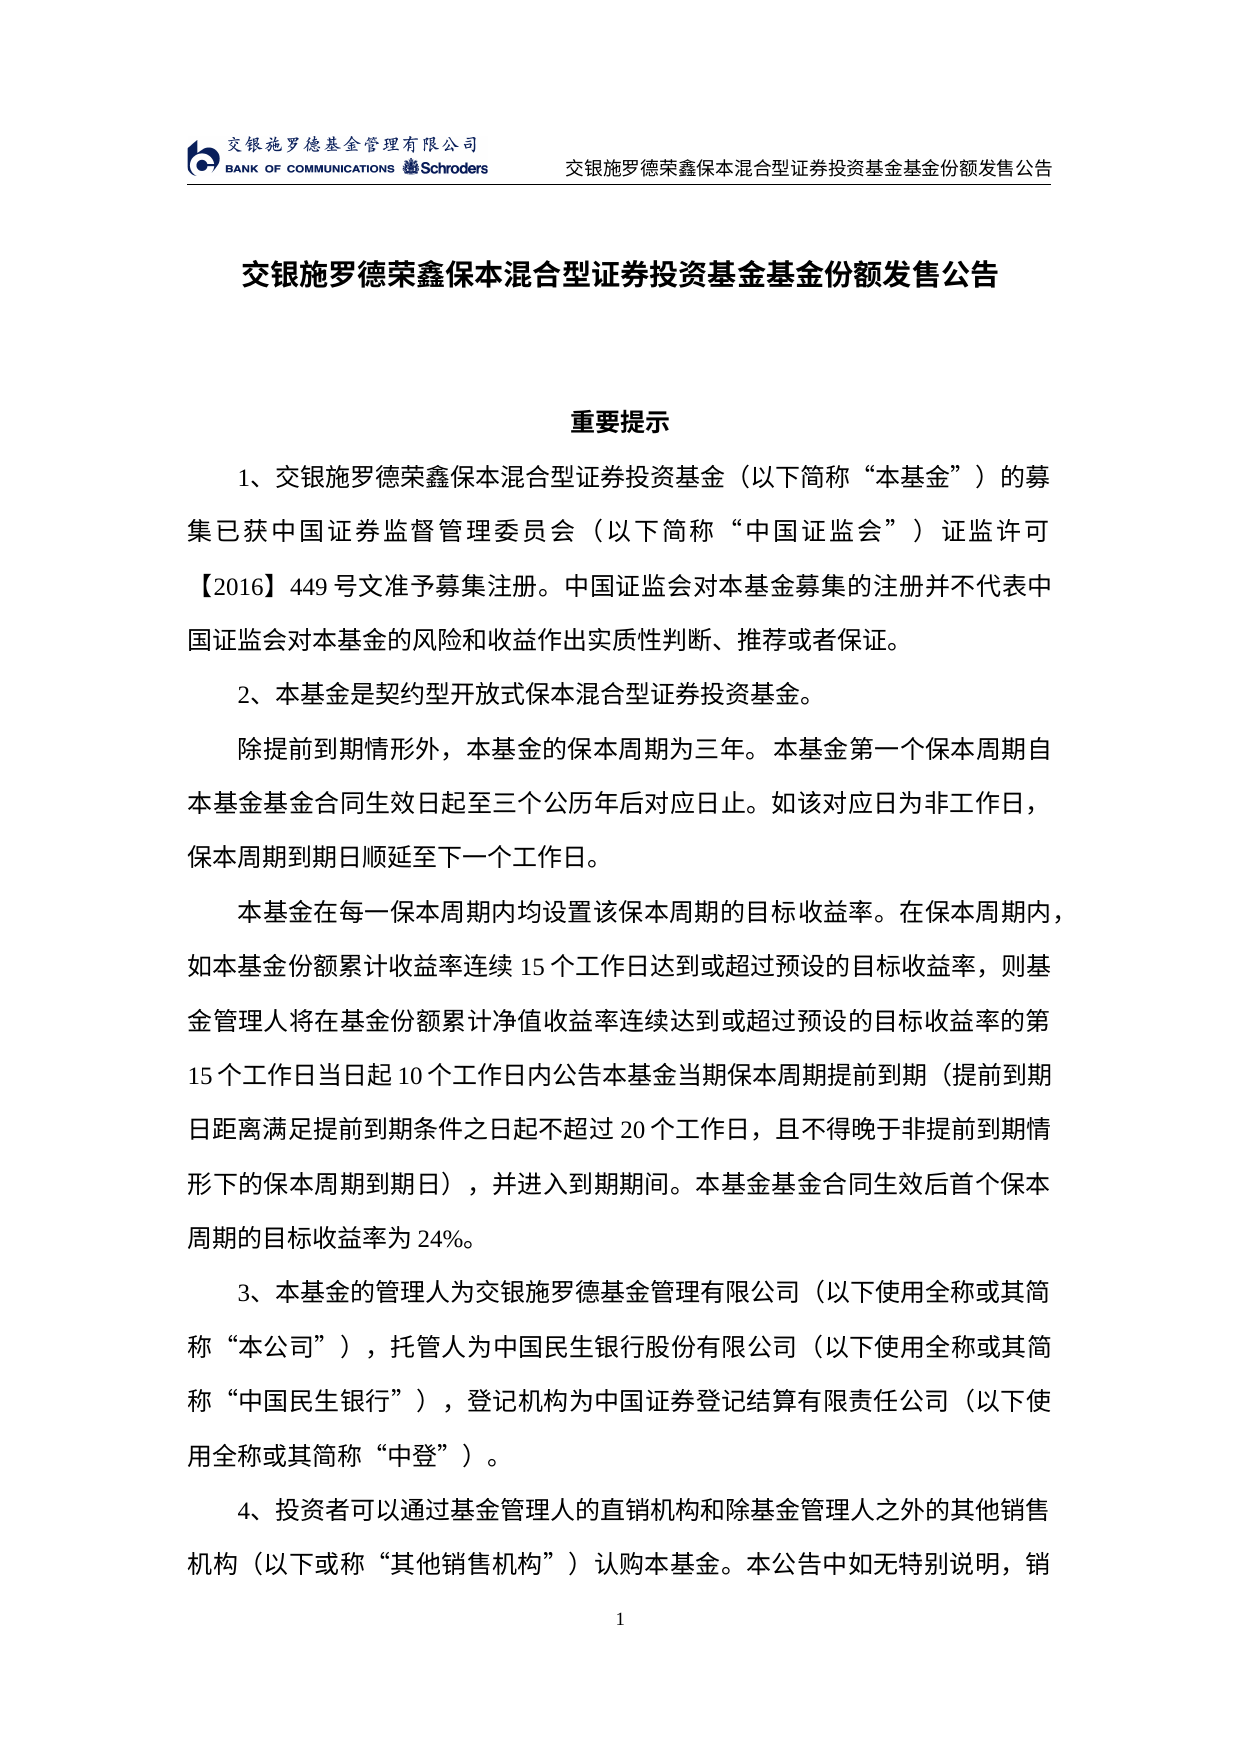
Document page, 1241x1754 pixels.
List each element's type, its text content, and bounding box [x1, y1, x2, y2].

text 本基金在每一保本周期内均设置该保本周期的目标收益率。在保本周期内，如本基金份额累计收益率连续15个工作日达到或超过预设的目标收益率，则基金管理人将在基金份额累计净值收益率连续达到或超过预设的目标收益率的第15个工作日当日起10个工作日内公告本基金当期保本周期提前到期（提前到期日距离满足提前到期条件之日起不超过20个工作日，且不得晚于非提前到期情形下的保本周期到期日），并进入到期期间。本基金基金合同生效后首个保本周期的目标收益率为24%。 [187, 892, 1053, 1255]
text 重要提示 [187, 403, 1053, 439]
picture [187, 136, 488, 176]
text 3、本基金的管理人为交银施罗德基金管理有限公司（以下使用全称或其简称“本公司”），托管人为中国民生银行股份有限公司（以下使用全称或其简称“中国民生银行”），登记机构为中国证券登记结算有限责任公司（以下使用全称或其简称“中登”）。 [187, 1273, 1053, 1472]
text 2、本基金是契约型开放式保本混合型证券投资基金。 [187, 675, 1053, 711]
text 除提前到期情形外，本基金的保本周期为三年。本基金第一个保本周期自本基金基金合同生效日起至三个公历年后对应日止。如该对应日为非工作日，保本周期到期日顺延至下一个工作日。 [187, 729, 1053, 874]
text 4、投资者可以通过基金管理人的直销机构和除基金管理人之外的其他销售机构（以下或称“其他销售机构”）认购本基金。本公告中如无特别说明，销售机构即指直销机构和其他销售机构。具体销售机构名单详见本公告“九、本次募集当事人或中介机构”项下“（三）销售机构”章节。 [187, 1490, 1053, 1581]
text 交银施罗德荣鑫保本混合型证券投资基金基金份额发售公告 [187, 241, 1053, 306]
text 1、交银施罗德荣鑫保本混合型证券投资基金（以下简称“本基金”）的募集已获中国证券监督管理委员会（以下简称“中国证监会”）证监许可【2016】449号文准予募集注册。中国证监会对本基金募集的注册并不代表中国证监会对本基金的风险和收益作出实质性判断、推荐或者保证。 [187, 457, 1053, 657]
